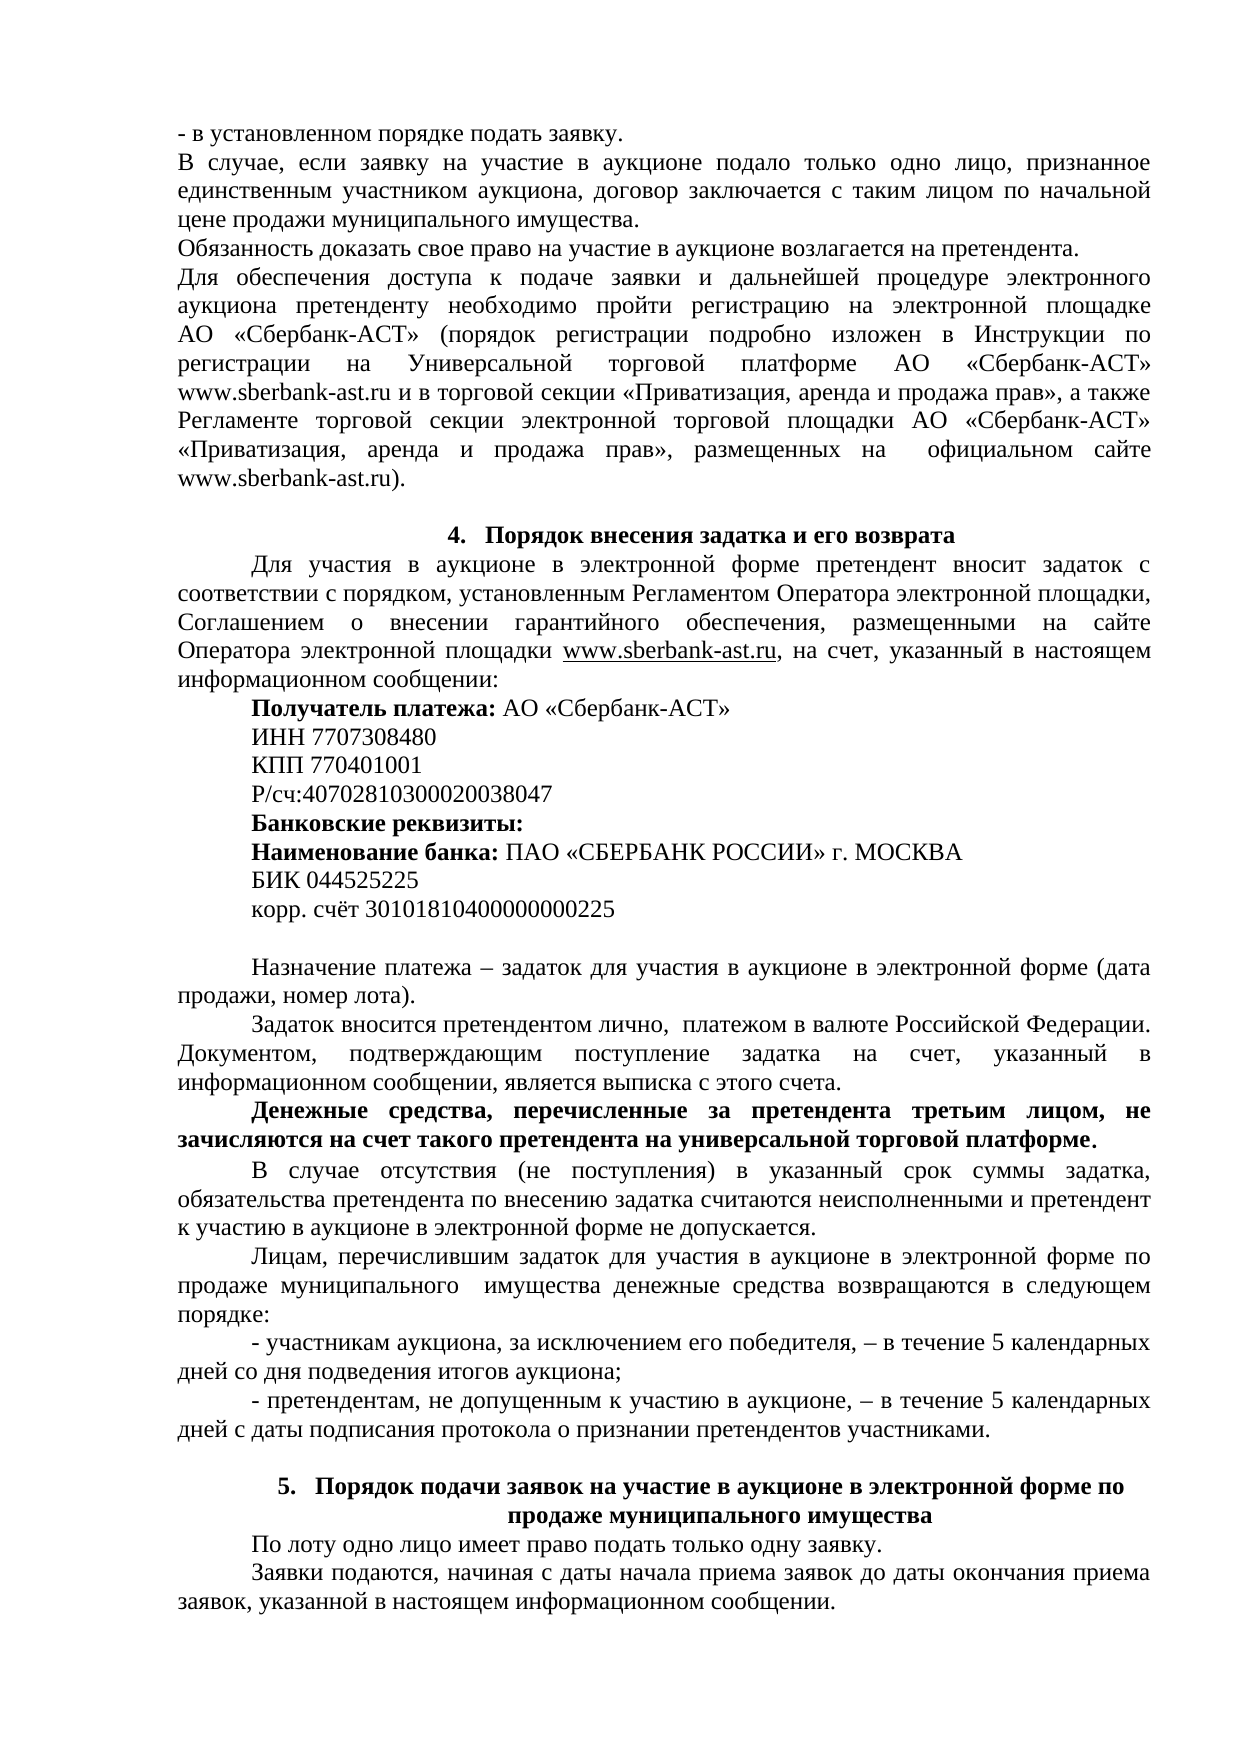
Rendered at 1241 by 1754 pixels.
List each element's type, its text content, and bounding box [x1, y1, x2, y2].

list В случае, если заявку на участие в аукционе подало только одно лицо, признанное единственным участником аукциона, договор заключается с таким лицом по начальной цене продажи муниципального имущества. [177, 147, 1152, 233]
text Наименование банка: ПАО «СБЕРБАНК РОССИИ» г. МОСКВА [177, 837, 1152, 866]
text В случае отсутствия (не поступления) в указанный срок суммы задатка, обязательства претендента по внесению задатка считаются неисполненными и претендент к участию в аукционе в электронной форме не допускается. [177, 1155, 1152, 1241]
text По лоту одно лицо имеет право подать только одну заявку. [177, 1529, 1152, 1557]
text Для обеспечения доступа к подаче заявки и дальнейшей процедуре электронного аукциона претенденту необходимо пройти регистрацию на электронной площадке АО «Сбербанк-АСТ» (порядок регистрации подробно изложен в Инструкции по регистрации на Универсальной торговой платформе АО «Сбербанк-АСТ» www.sberbank-ast.ru и в торговой секции «Приватизация, аренда и продажа прав», а также Регламенте торговой секции электронной торговой площадки АО «Сбербанк-АСТ» «Приватизация, аренда и продажа прав», размещенных на официальном сайте www.sberbank-ast.ru). [177, 262, 1152, 492]
list - в установленном порядке подать заявку. [177, 118, 1152, 147]
text Лицам, перечислившим задаток для участия в аукционе в электронной форме по продаже муниципального имущества денежные средства возвращаются в следующем порядке: [177, 1241, 1152, 1327]
text КПП 770401001 [177, 751, 1152, 779]
text - участникам аукциона, за исключением его победителя, – в течение 5 календарных дней со дня подведения итогов аукциона; [177, 1327, 1152, 1385]
text ИНН 7707308480 [177, 722, 1152, 751]
text Назначение платежа – задаток для участия в аукционе в электронной форме (дата продажи, номер лота). [177, 952, 1152, 1009]
list Обязанность доказать свое право на участие в аукционе возлагается на претендента. [177, 233, 1152, 262]
subtitle Денежные средства, перечисленные за претендента третьим лицом, не зачисляются на счет такого претендента на универсальной торговой платформе. [177, 1096, 1152, 1155]
list Порядок внесения задатка и его возврата [251, 521, 1152, 549]
text Банковские реквизиты: [177, 808, 1152, 837]
text корр. счёт 30101810400000000225 [177, 894, 1152, 923]
text - претендентам, не допущенным к участию в аукционе, – в течение 5 календарных дней с даты подписания протокола о признании претендентов участниками. [177, 1385, 1152, 1442]
text Для участия в аукционе в электронной форме претендент вносит задаток с соответствии с порядком, установленным Регламентом Оператора электронной площадки, Соглашением о внесении гарантийного обеспечения, размещенными на сайте Оператора электронной площадки www.sberbank-ast.ru, на счет, указанный в настоящем информационном сообщении: [177, 549, 1152, 693]
text БИК 044525225 [177, 866, 1152, 894]
text Заявки подаются, начиная с даты начала приема заявок до даты окончания приема заявок, указанной в настоящем информационном сообщении. [177, 1557, 1152, 1615]
text Задаток вносится претендентом лично, платежом в валюте Российской Федерации. Документом, подтверждающим поступление задатка на счет, указанный в информационном сообщении, является выписка с этого счета. [177, 1009, 1152, 1096]
text Р/сч:40702810300020038047 [177, 779, 1152, 808]
list Порядок подачи заявок на участие в аукционе в электронной форме по продаже муниципального имущества [251, 1471, 1152, 1529]
text Получатель платежа: АО «Сбербанк-АСТ» [177, 693, 1152, 722]
